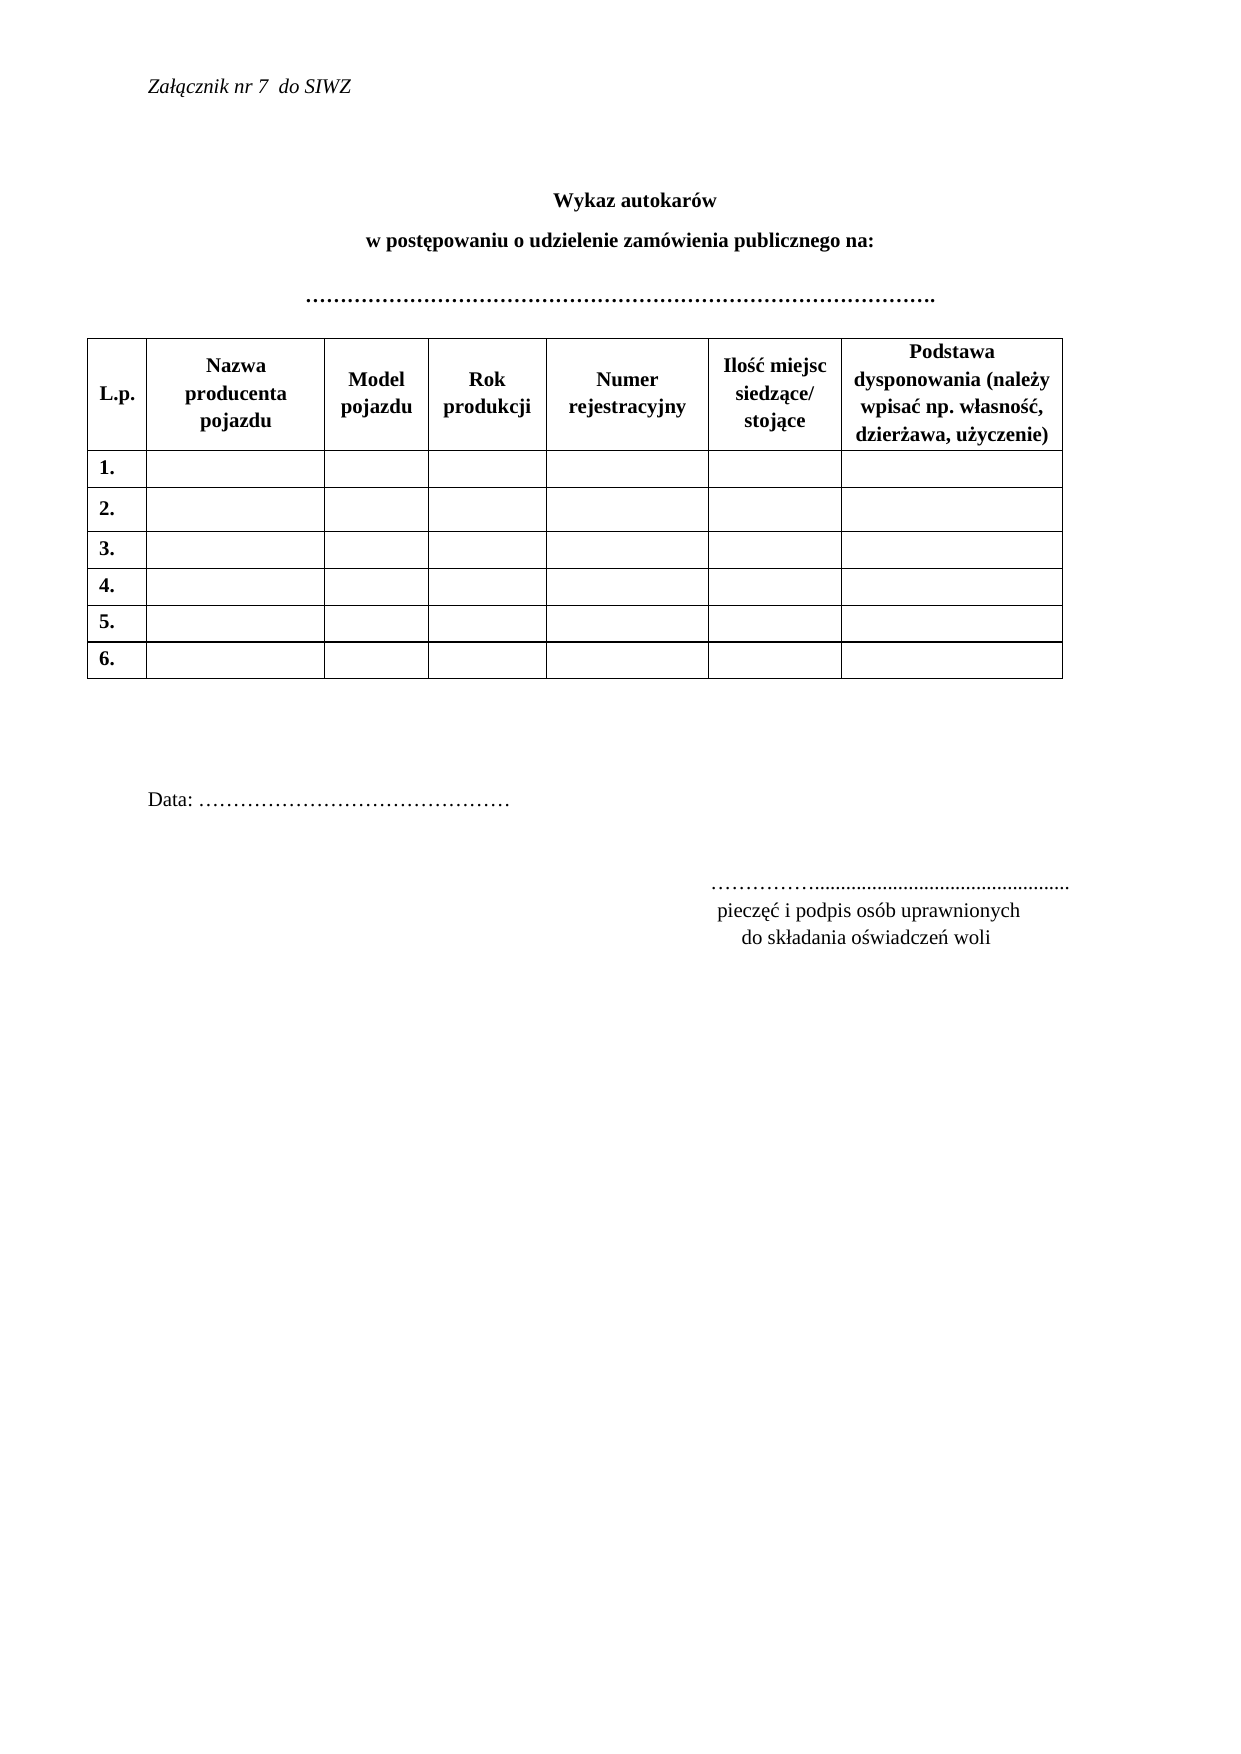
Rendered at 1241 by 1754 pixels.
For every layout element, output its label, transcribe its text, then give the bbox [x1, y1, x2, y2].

table_cell [709, 451, 841, 487]
table_cell [709, 606, 841, 641]
table_cell [429, 606, 546, 641]
table_cell [842, 569, 1062, 604]
table_header Rok produkcji [429, 339, 546, 450]
text do składania oświadczeń woli [710, 925, 1093, 949]
table_header Model pojazdu [325, 339, 428, 450]
text Wykaz autokarów [177, 188, 1093, 212]
table_cell [429, 451, 546, 487]
table_cell [147, 451, 324, 487]
table_header L.p. [88, 339, 146, 450]
table_cell [325, 569, 428, 604]
table_cell [842, 488, 1062, 531]
table_cell [842, 532, 1062, 568]
table_cell [842, 643, 1062, 678]
table_cell 5. [88, 606, 146, 641]
table_cell [547, 488, 708, 531]
table_cell [325, 532, 428, 568]
table_cell 2. [88, 488, 146, 531]
table_header Ilość miejsc siedzące/ stojące [709, 339, 841, 450]
table_cell [325, 643, 428, 678]
table_cell 1. [88, 451, 146, 487]
table_cell [325, 606, 428, 641]
table_cell [547, 532, 708, 568]
title w postępowaniu o udzielenie zamówienia publicznego na: [148, 228, 1093, 252]
table_cell [429, 532, 546, 568]
table_cell [709, 532, 841, 568]
title ………………………………………………………………………………. [148, 283, 1093, 307]
table_cell [147, 606, 324, 641]
table_cell [842, 451, 1062, 487]
text pieczęć i podpis osób uprawnionych [710, 898, 1093, 922]
table_cell [547, 606, 708, 641]
table_cell [709, 488, 841, 531]
table_cell [147, 569, 324, 604]
table_header Podstawa dysponowania (należy wpisać np. własność, dzierżawa, użyczenie) [842, 339, 1062, 450]
table_cell [325, 451, 428, 487]
table_cell [547, 451, 708, 487]
text Data: ……………………………………… [148, 787, 1093, 811]
table_cell [429, 643, 546, 678]
table_cell [709, 643, 841, 678]
text ……………................................................. [710, 870, 1093, 894]
table_cell 6. [88, 643, 146, 678]
table_cell [147, 488, 324, 531]
table_cell [709, 569, 841, 604]
table_cell 4. [88, 569, 146, 604]
table_cell [429, 488, 546, 531]
table_cell [547, 569, 708, 604]
table_cell [147, 643, 324, 678]
table_cell [325, 488, 428, 531]
table_header Nazwa producenta pojazdu [147, 339, 324, 450]
table_header Numer rejestracyjny [547, 339, 708, 450]
table_cell [842, 606, 1062, 641]
table_cell 3. [88, 532, 146, 568]
table_cell [147, 532, 324, 568]
table_cell [547, 643, 708, 678]
table_cell [429, 569, 546, 604]
